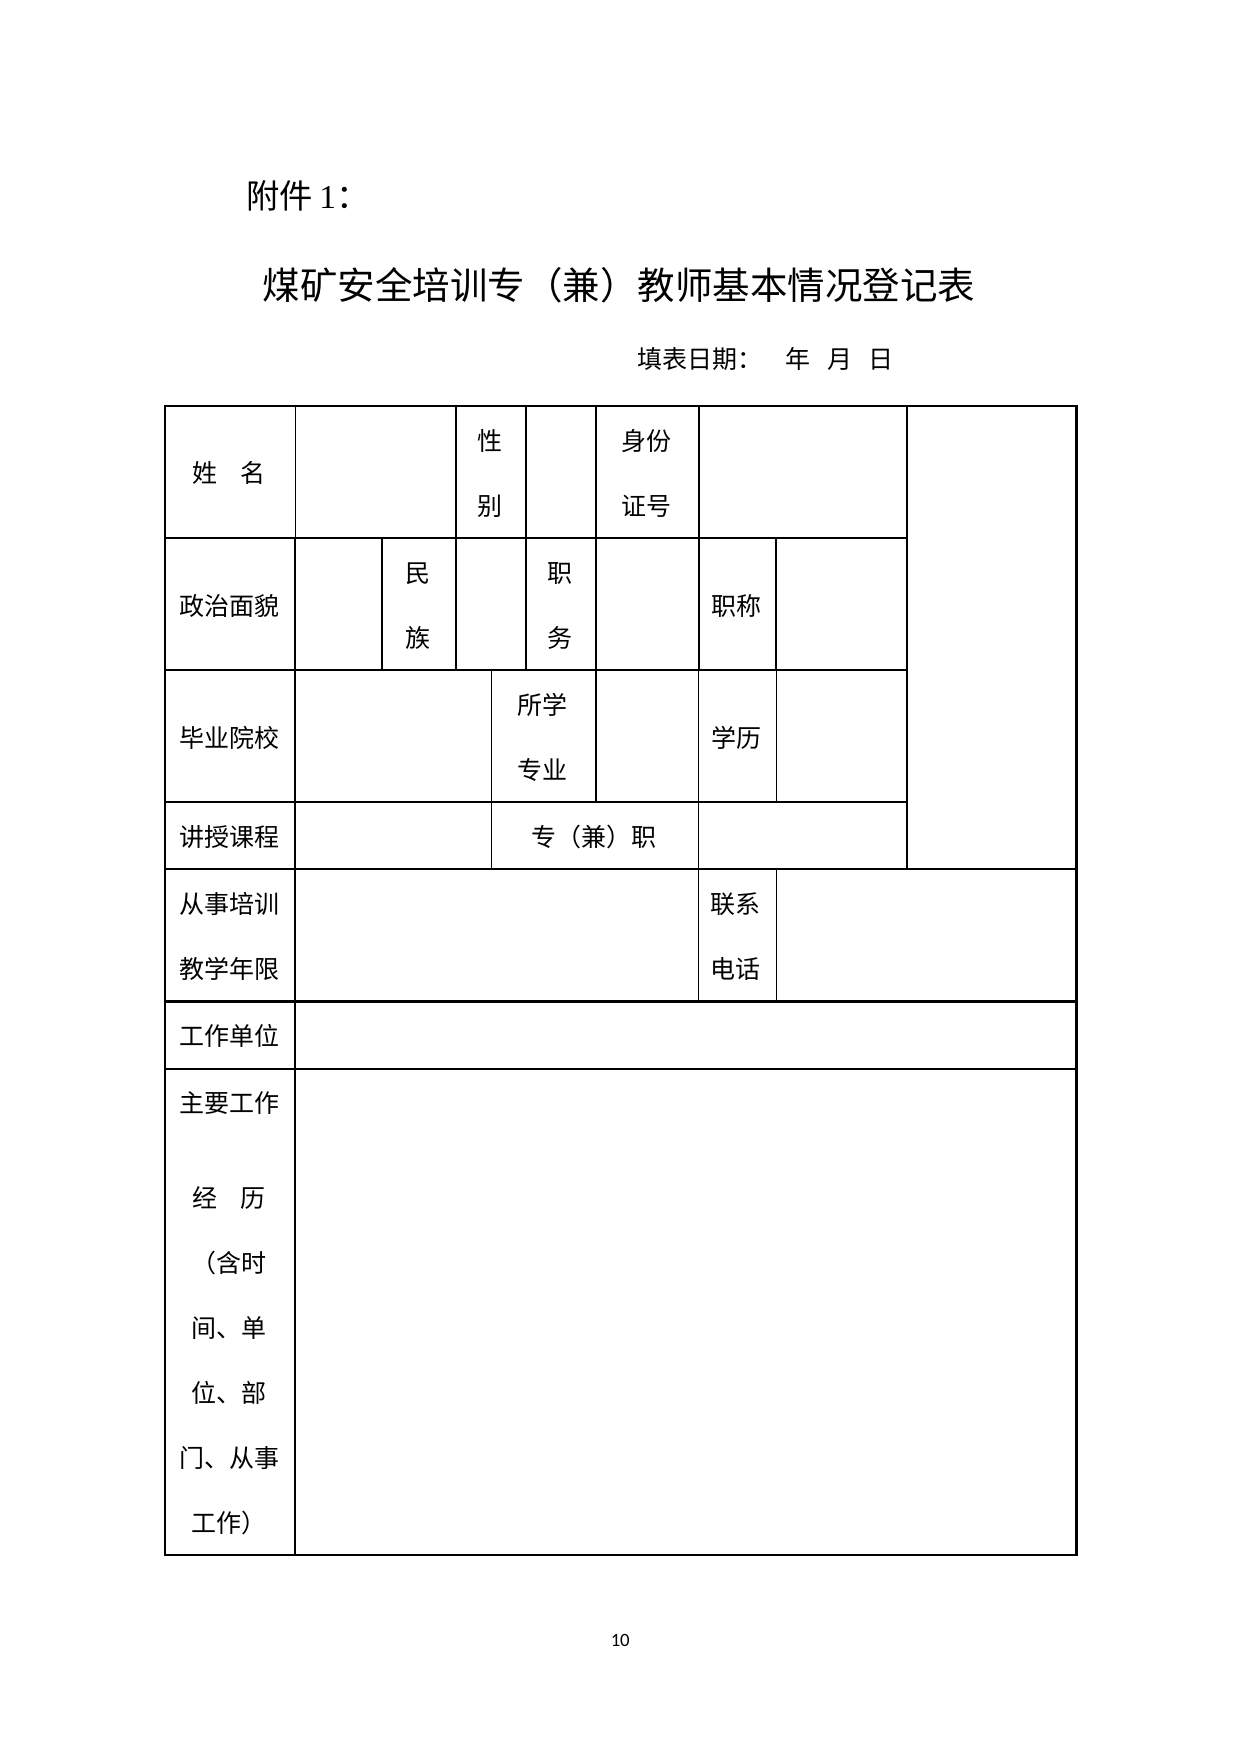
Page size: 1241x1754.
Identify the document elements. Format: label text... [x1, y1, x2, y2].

table_header [527, 407, 595, 537]
table_cell 工作单位 [166, 1003, 294, 1067]
table_cell [296, 539, 381, 669]
table_cell [296, 671, 491, 801]
table_cell [777, 671, 906, 801]
table_cell 职称 [700, 539, 775, 669]
table_cell 所学 专业 [492, 671, 595, 801]
table_header 姓 名 [166, 407, 295, 537]
table_cell 学历 [699, 671, 776, 801]
table_cell 政治面貌 [166, 539, 294, 669]
table_cell [296, 870, 698, 1000]
table_cell [777, 539, 906, 669]
table_cell 职务 [527, 539, 595, 669]
table_cell [597, 539, 698, 669]
table_header 身份 证号 [597, 407, 698, 537]
table_cell [296, 803, 491, 868]
text 填表日期： 年 月 日 [187, 339, 1050, 376]
table_cell 从事培训教学年限 [166, 870, 294, 1000]
table_cell 专（兼）职 [492, 803, 698, 868]
table_header [296, 407, 455, 537]
table_header 性别 [457, 407, 525, 537]
table_header [700, 407, 906, 537]
table_cell 联系 电话 [699, 870, 776, 1000]
table_cell [699, 803, 906, 868]
table_cell 主要工作 经 历（含时间、单位、部门、从事工作） [166, 1070, 294, 1554]
table_cell [296, 1003, 1075, 1067]
table_cell 民族 [383, 539, 455, 669]
table_cell [777, 870, 1075, 1000]
table_header [908, 407, 1075, 868]
table_cell [457, 539, 525, 669]
table_cell [296, 1070, 1075, 1554]
text 煤矿安全培训专（兼）教师基本情况登记表 [187, 256, 1050, 310]
table_cell [597, 671, 698, 801]
text 附件1： [187, 162, 1061, 227]
table_cell 毕业院校 [166, 671, 294, 801]
table_cell 讲授课程 [166, 803, 294, 868]
